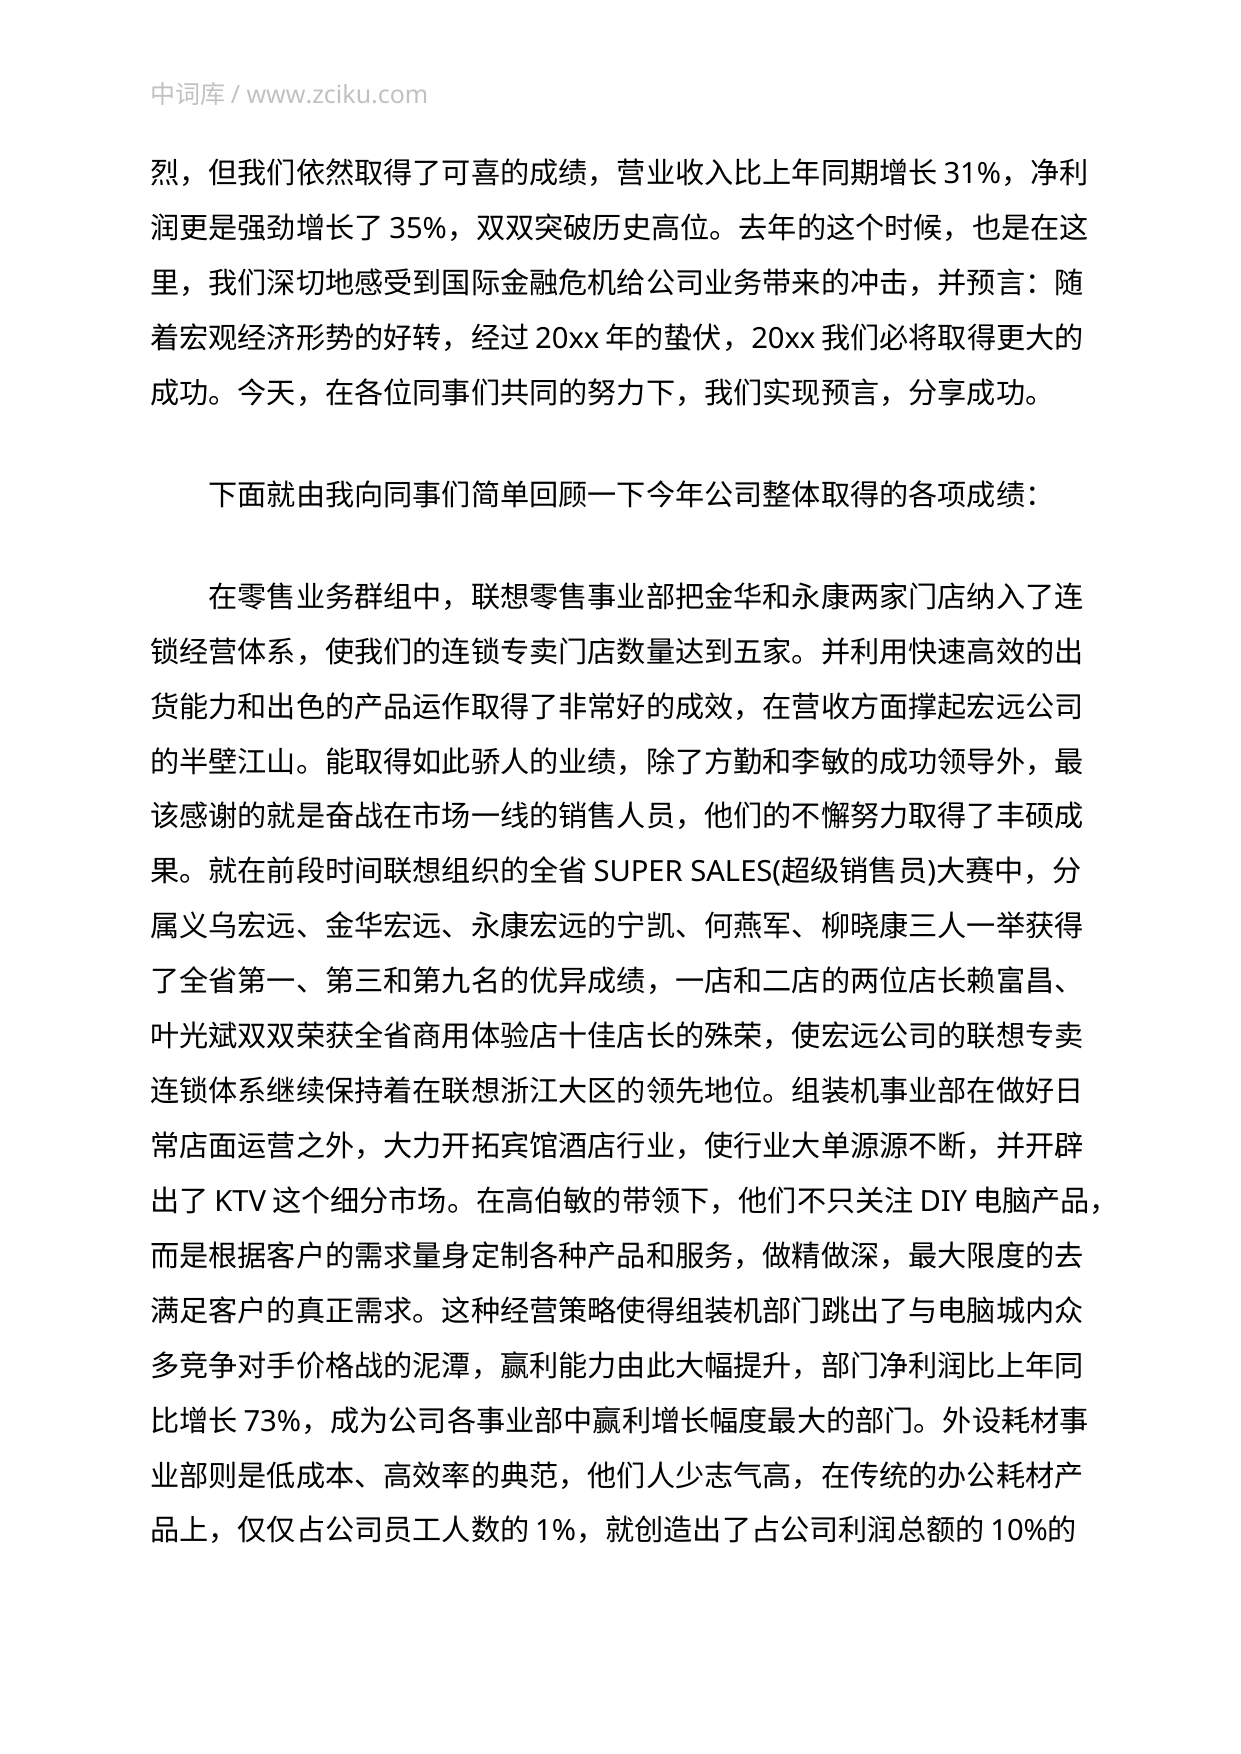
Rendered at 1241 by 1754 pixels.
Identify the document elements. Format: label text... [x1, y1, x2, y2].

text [150, 573, 1090, 1549]
text 下面就由我向同事们简单回顾一下今年公司整体取得的各项成绩： [150, 472, 1090, 514]
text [150, 150, 1090, 412]
